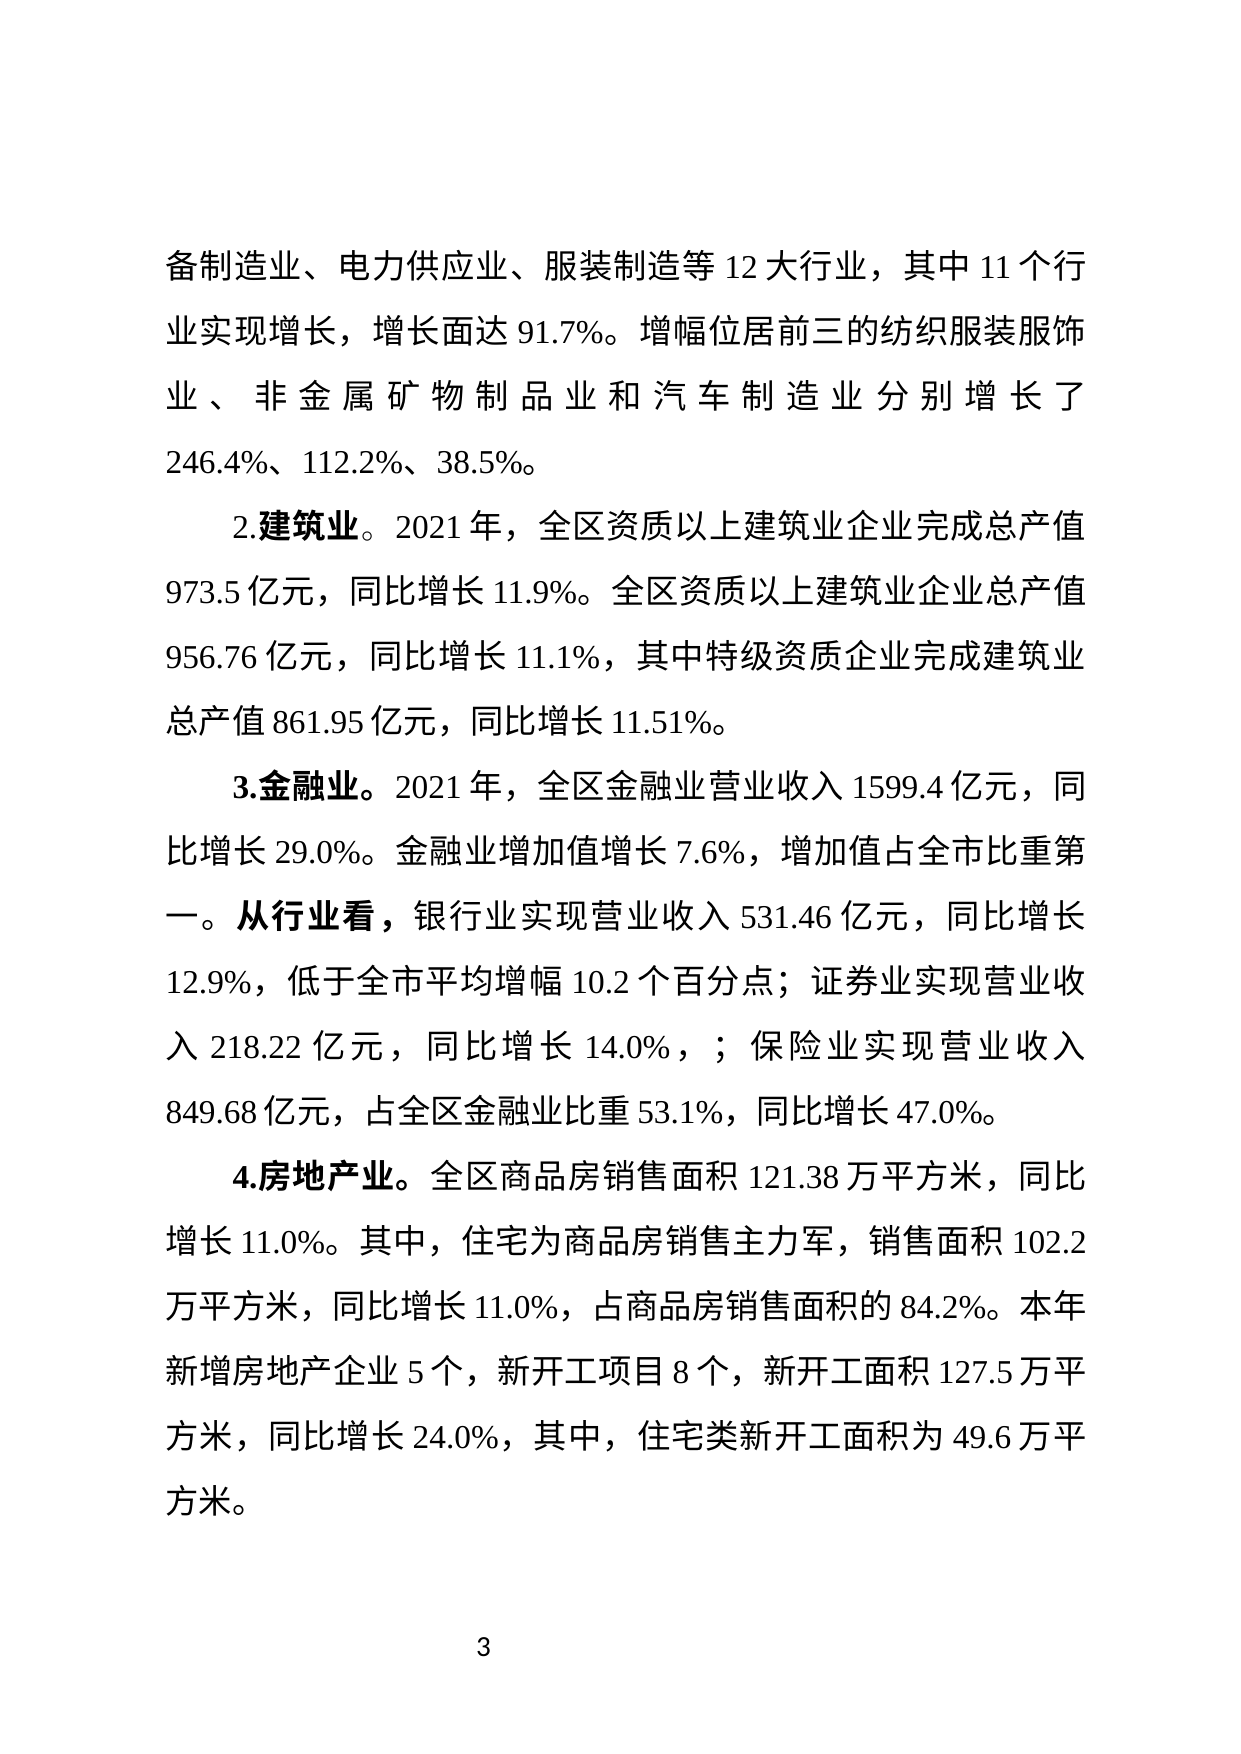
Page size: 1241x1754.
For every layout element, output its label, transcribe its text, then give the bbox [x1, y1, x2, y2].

text 3.金融业。2021年，全区金融业营业收入1599.4亿元，同比增长29.0%。金融业增加值增长7.6%，增加值占全市比重第一。从行业看，银行业实现营业收入531.46亿元，同比增长12.9%，低于全市平均增幅10.2个百分点；证券业实现营业收入218.22亿元，同比增长14.0%，；保险业实现营业收入849.68亿元，占全区金融业比重53.1%，同比增长47.0%。 [165, 751, 1087, 1141]
list 2.建筑业。2021年，全区资质以上建筑业企业完成总产值973.5亿元，同比增长11.9%。全区资质以上建筑业企业总产值956.76亿元，同比增长11.1%，其中特级资质企业完成建筑业总产值861.95亿元，同比增长11.51%。 [165, 491, 1087, 751]
text 4.房地产业。全区商品房销售面积121.38万平方米，同比增长11.0%。其中，住宅为商品房销售主力军，销售面积102.2万平方米，同比增长11.0%，占商品房销售面积的84.2%。本年新增房地产企业5个，新开工项目8个，新开工面积127.5万平方米，同比增长24.0%，其中，住宅类新开工面积为49.6万平方米。 [165, 1141, 1087, 1531]
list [165, 231, 1087, 491]
